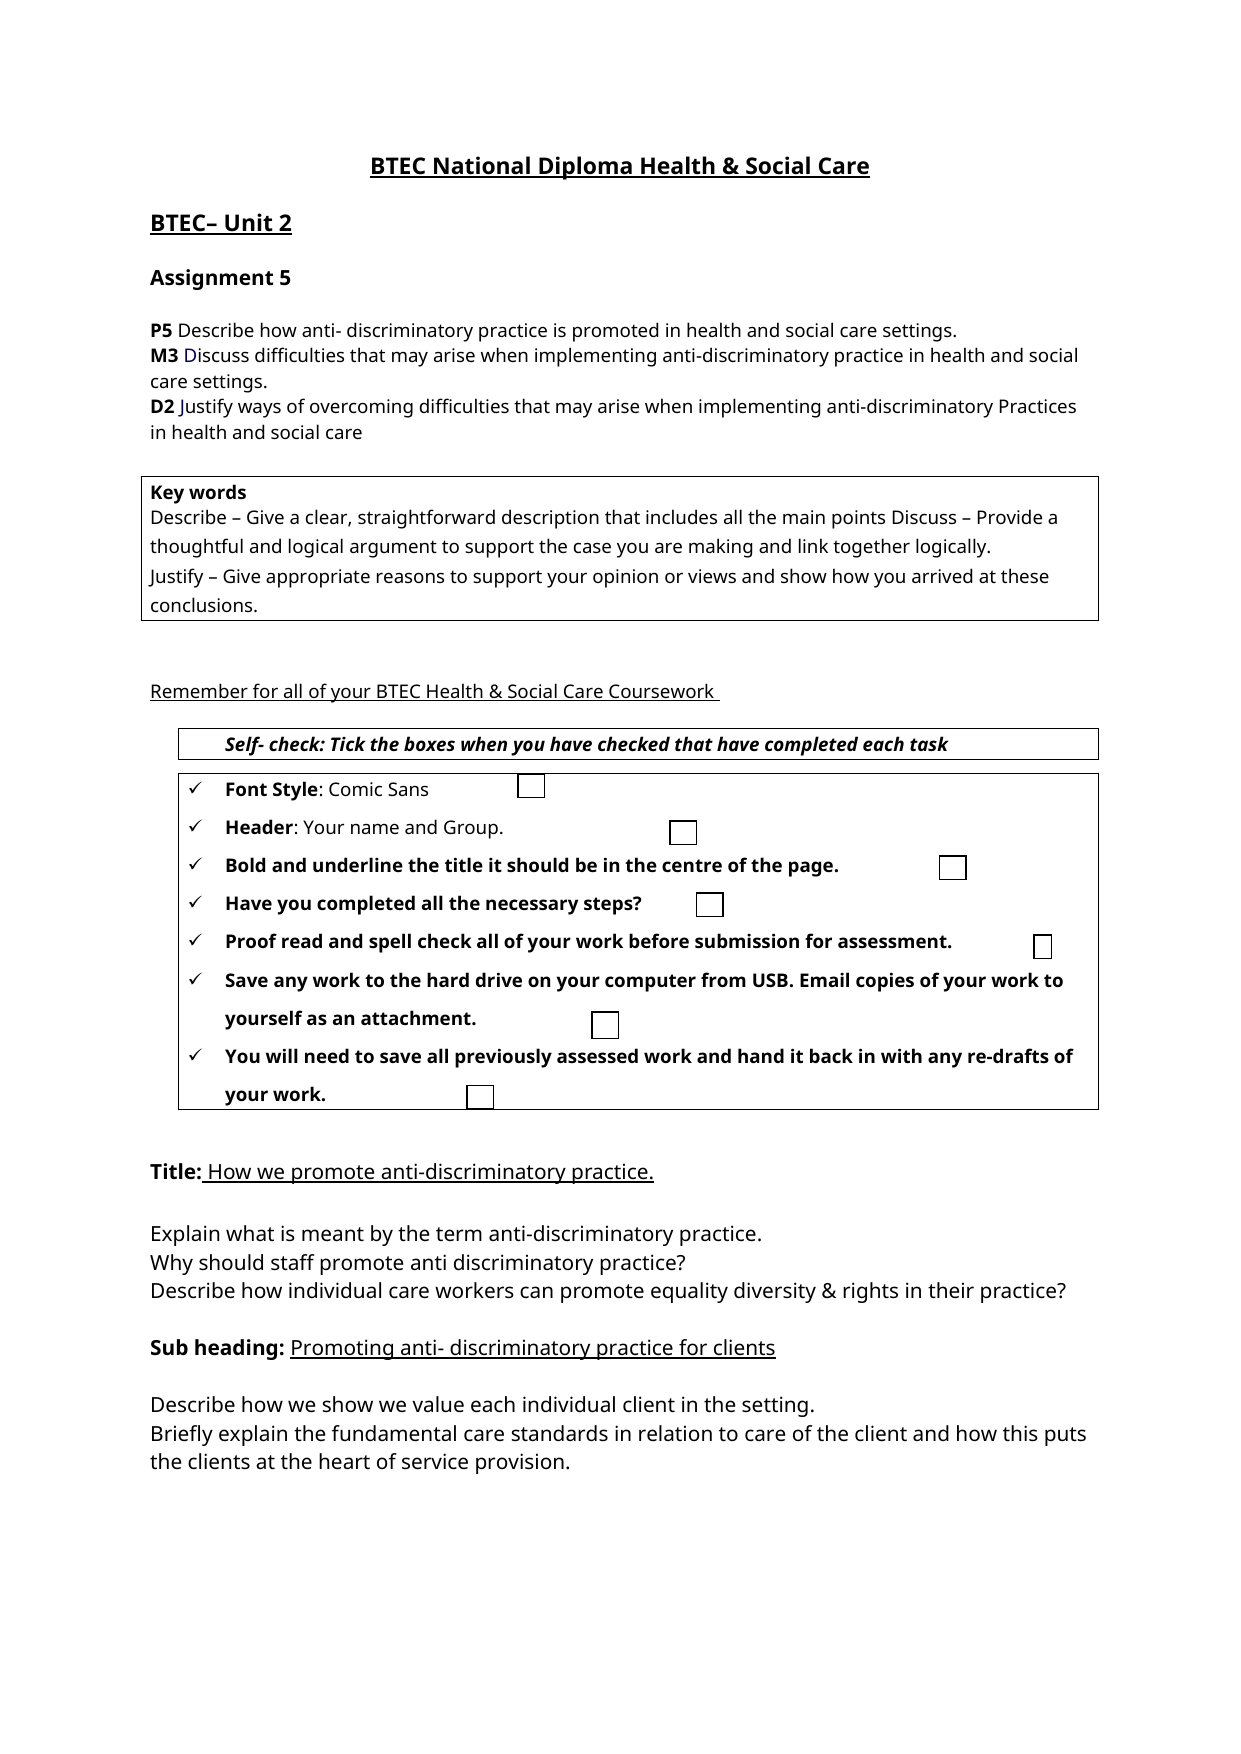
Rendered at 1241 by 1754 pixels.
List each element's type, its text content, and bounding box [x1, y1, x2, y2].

list Header: Your name and Group. [179, 811, 1098, 839]
text Describe how individual care workers can promote equality diversity & rights in their practice? [150, 1276, 1090, 1305]
text M3 Discuss difficulties that may arise when implementing anti-discriminatory practice in health and social care settings. [150, 342, 1090, 393]
list You will need to save all previously assessed work and hand it back in with any re-drafts of your work. [179, 1040, 1098, 1109]
text Briefly explain the fundamental care standards in relation to care of the client and how this puts the clients at the heart of service provision. [150, 1419, 1090, 1476]
text Self- check: Tick the boxes when you have checked that have completed each task [179, 729, 1098, 759]
text Title: How we promote anti-discriminatory practice. [150, 1157, 1090, 1186]
text Sub heading: Promoting anti- discriminatory practice for clients [150, 1333, 1090, 1362]
list Proof read and spell check all of your work before submission for assessment. [179, 926, 1098, 954]
text Justify – Give appropriate reasons to support your opinion or views and show how you arrived at these conclusions. [142, 560, 1098, 620]
text BTEC National Diploma Health & Social Care [150, 150, 1090, 181]
text BTEC– Unit 2 [150, 207, 1090, 238]
text Explain what is meant by the term anti-discriminatory practice. [150, 1219, 1090, 1248]
list Save any work to the hard drive on your computer from USB. Email copies of your work to yourself as an attachment. [179, 964, 1098, 1031]
list Have you completed all the necessary steps? [179, 887, 1098, 916]
text Key words [142, 477, 1098, 504]
text Remember for all of your BTEC Health & Social Care Coursework [150, 678, 1090, 704]
text Why should staff promote anti discriminatory practice? [150, 1248, 1090, 1276]
text P5 Describe how anti- discriminatory practice is promoted in health and social care settings. [150, 317, 1090, 342]
text Describe how we show we value each individual client in the setting. [150, 1390, 1090, 1419]
list Bold and underline the title it should be in the centre of the page. [179, 849, 1098, 878]
text D2 Justify ways of overcoming difficulties that may arise when implementing anti-discriminatory Practices in health and social care [150, 393, 1090, 444]
text Assignment 5 [150, 263, 1090, 292]
text Describe – Give a clear, straightforward description that includes all the main points Discuss – Provide a thoughtful and logical argument to support the case you are making and link together logically. [150, 504, 1090, 559]
list Font Style: Comic Sans [179, 774, 1098, 801]
